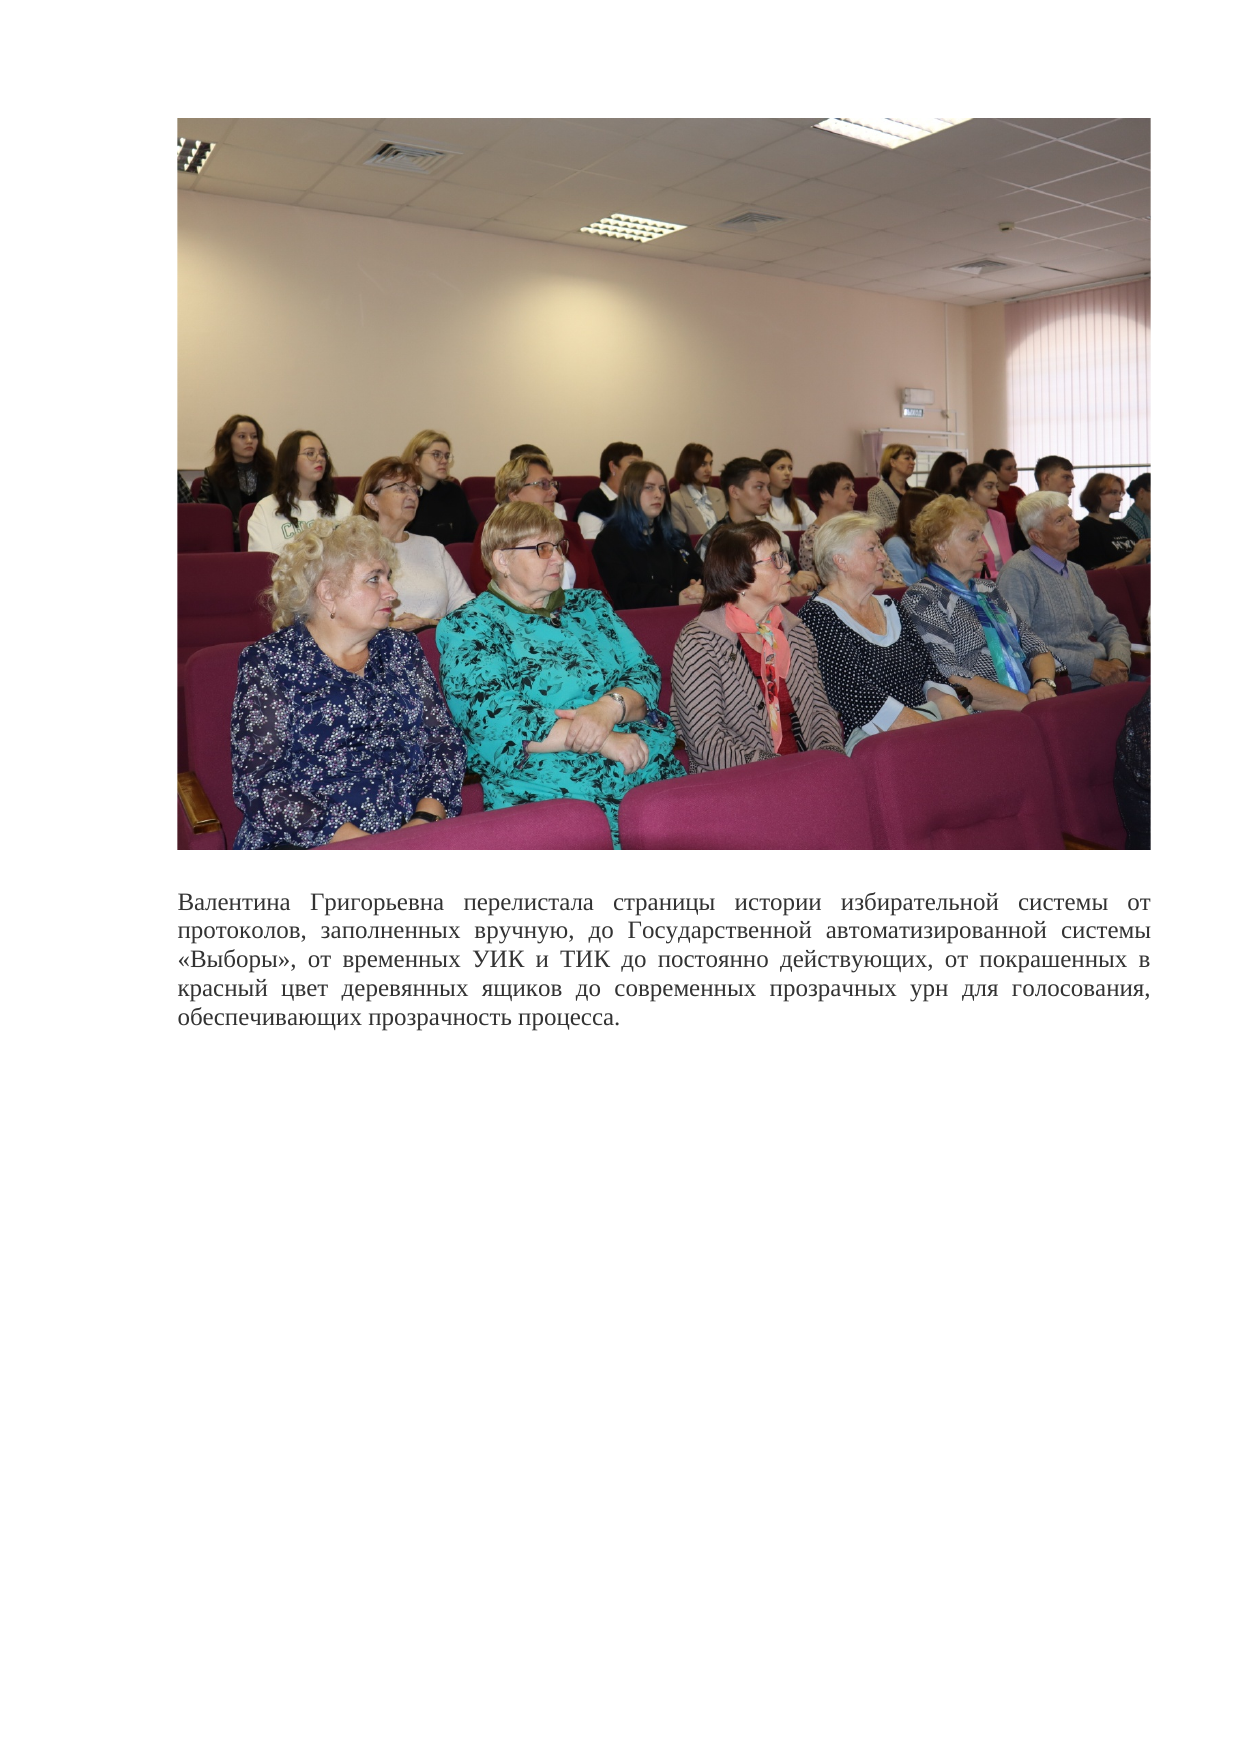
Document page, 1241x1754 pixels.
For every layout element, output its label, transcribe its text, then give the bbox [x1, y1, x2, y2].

picture [177, 118, 1151, 850]
text Валентина Григорьевна перелистала страницы истории избирательной системы от протоколов, заполненных вручную, до Государственной автоматизированной системы «Выборы», от временных УИК и ТИК до постоянно действующих, от покрашенных в красный цвет деревянных ящиков до современных прозрачных урн для голосования, обеспечивающих прозрачность процесса. [177, 887, 1152, 1031]
